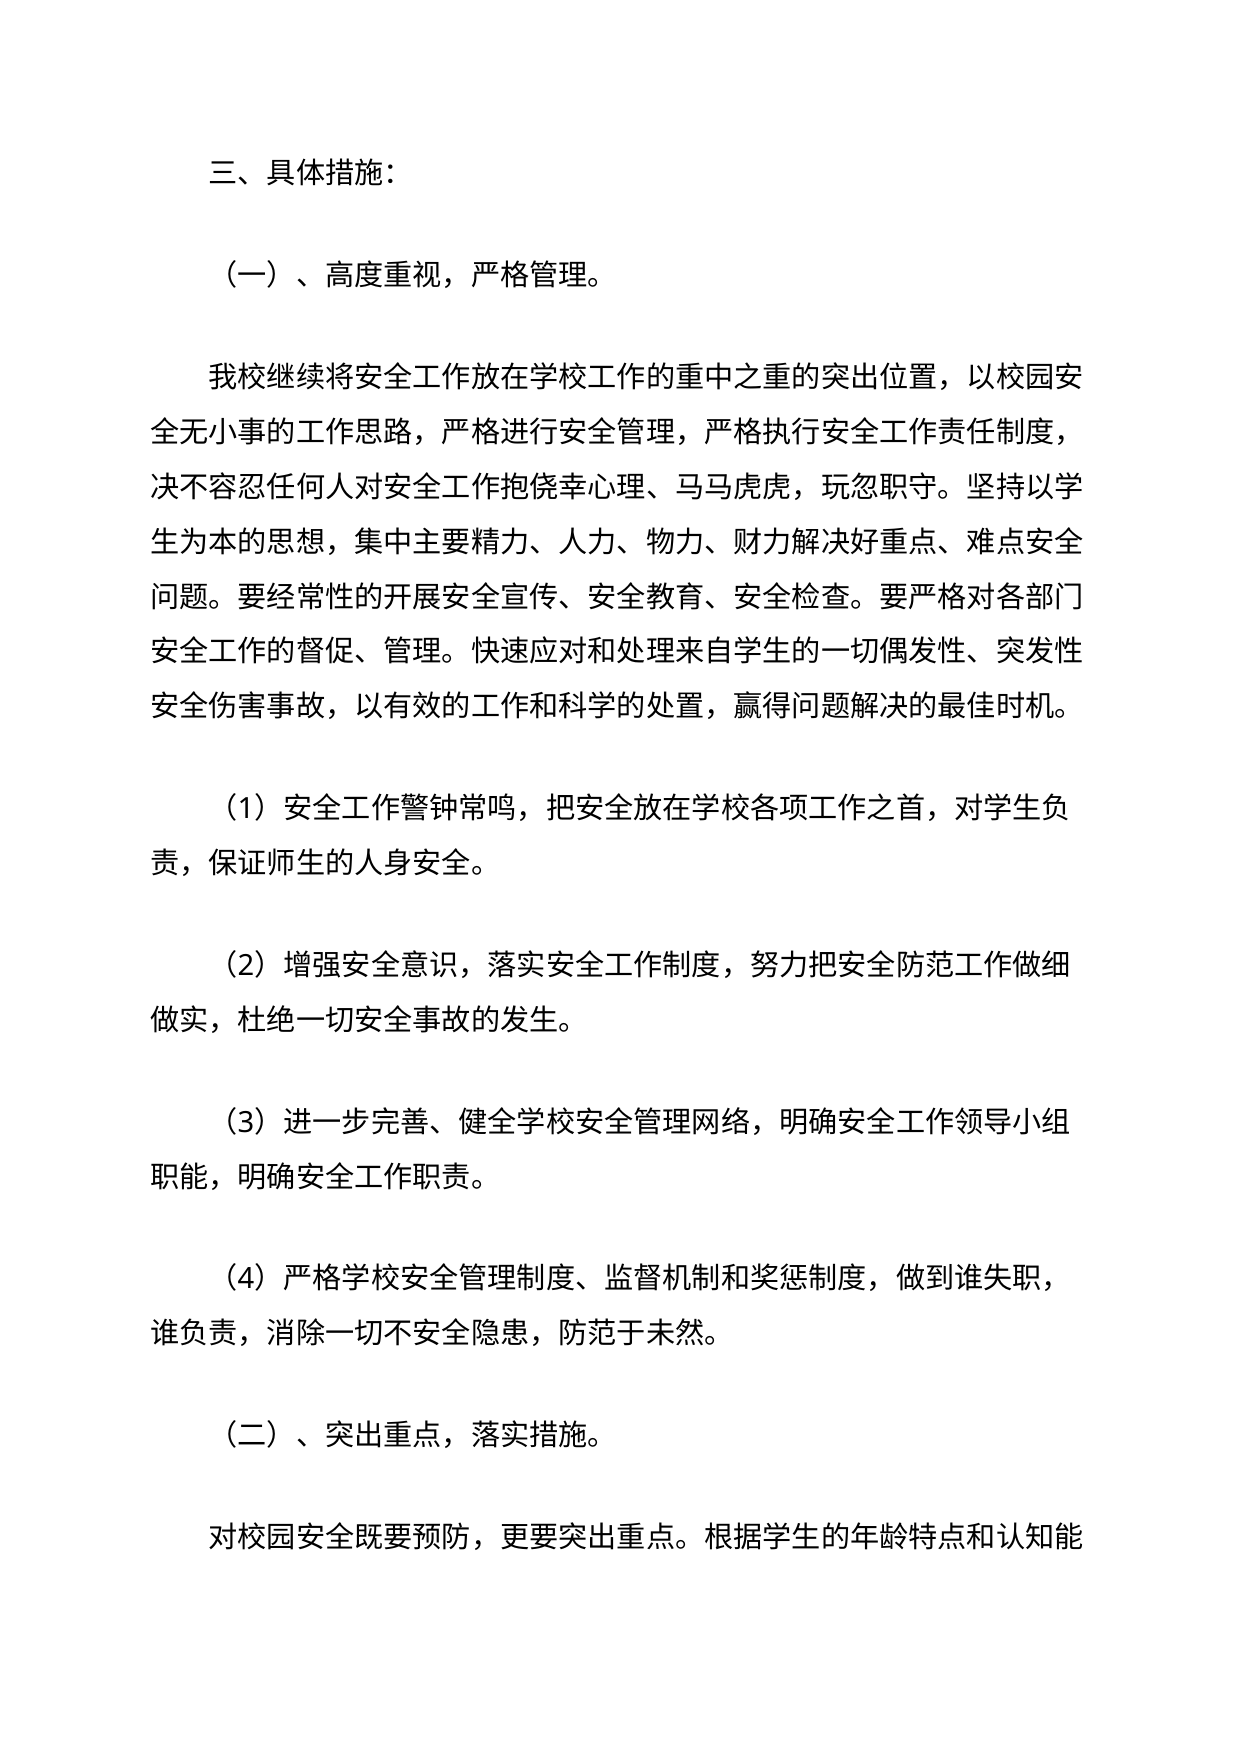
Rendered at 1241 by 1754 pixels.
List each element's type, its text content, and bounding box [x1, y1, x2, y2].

text （二）、突出重点，落实措施。 [150, 1412, 1090, 1454]
text （2）增强安全意识，落实安全工作制度，努力把安全防范工作做细做实，杜绝一切安全事故的发生。 [150, 941, 1090, 1039]
text （一）、高度重视，严格管理。 [150, 252, 1090, 294]
text （4）严格学校安全管理制度、监督机制和奖惩制度，做到谁失职，谁负责，消除一切不安全隐患，防范于未然。 [150, 1255, 1090, 1352]
text 三、具体措施： [150, 150, 1090, 192]
text （1）安全工作警钟常鸣，把安全放在学校各项工作之首，对学生负责，保证师生的人身安全。 [150, 785, 1090, 882]
text 我校继续将安全工作放在学校工作的重中之重的突出位置，以校园安全无小事的工作思路，严格进行安全管理，严格执行安全工作责任制度，决不容忍任何人对安全工作抱侥幸心理、马马虎虎，玩忽职守。坚持以学生为本的思想，集中主要精力、人力、物力、财力解决好重点、难点安全问题。要经常性的开展安全宣传、安全教育、安全检查。要严格对各部门安全工作的督促、管理。快速应对和处理来自学生的一切偶发性、突发性安全伤害事故，以有效的工作和科学的处置，赢得问题解决的最佳时机。 [150, 353, 1090, 725]
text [150, 1513, 1090, 1556]
text （3）进一步完善、健全学校安全管理网络，明确安全工作领导小组职能，明确安全工作职责。 [150, 1098, 1090, 1196]
